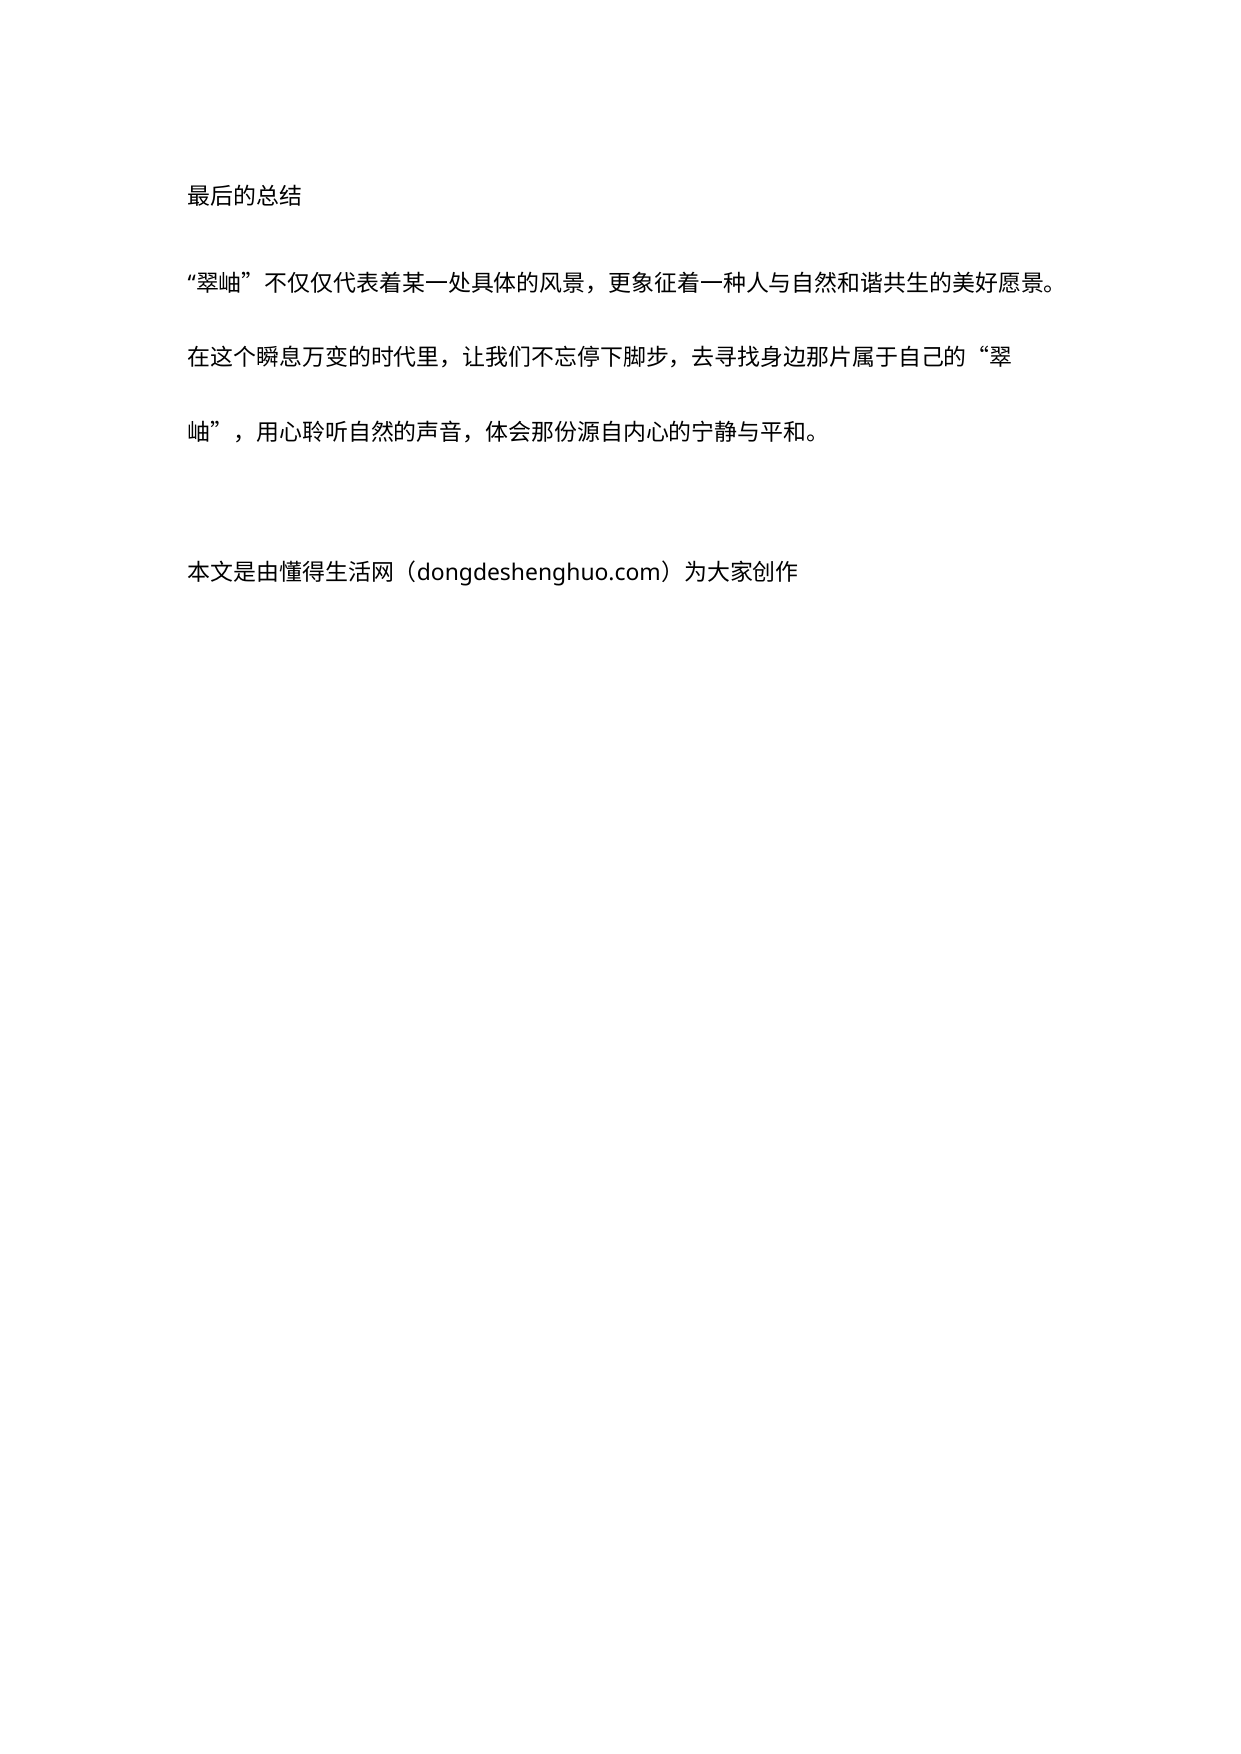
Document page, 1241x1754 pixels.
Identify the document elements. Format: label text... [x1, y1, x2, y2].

text “翠岫”不仅仅代表着某一处具体的风景，更象征着一种人与自然和谐共生的美好愿景。在这个瞬息万变的时代里，让我们不忘停下脚步，去寻找身边那片属于自己的“翠岫”，用心聆听自然的声音，体会那份源自内心的宁静与平和。 [187, 248, 1053, 463]
text 本文是由懂得生活网（dongdeshenghuo.com）为大家创作 [187, 538, 1053, 603]
text 最后的总结 [187, 162, 1053, 227]
